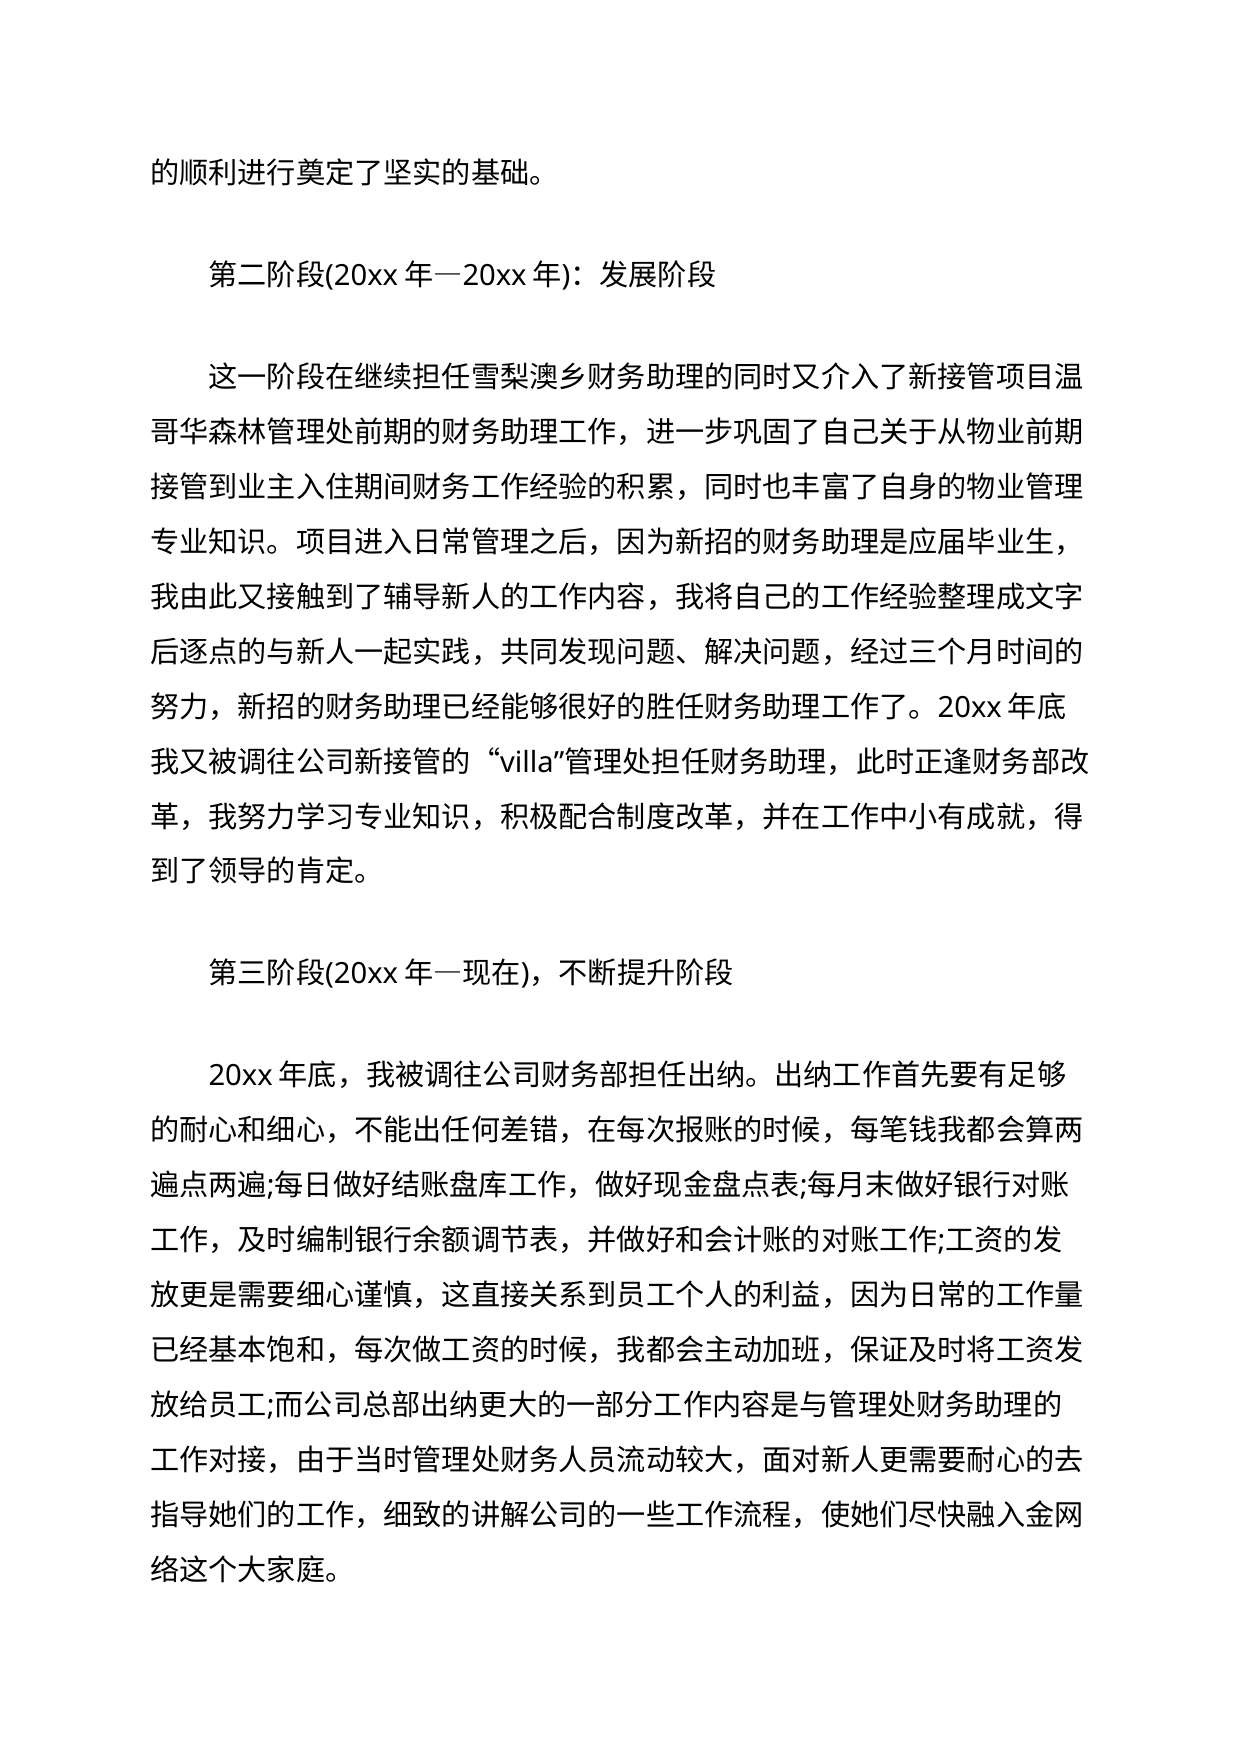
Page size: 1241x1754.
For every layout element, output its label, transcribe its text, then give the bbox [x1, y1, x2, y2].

text 20xx年底，我被调往公司财务部担任出纳。出纳工作首先要有足够的耐心和细心，不能出任何差错，在每次报账的时候，每笔钱我都会算两遍点两遍;每日做好结账盘库工作，做好现金盘点表;每月末做好银行对账工作，及时编制银行余额调节表，并做好和会计账的对账工作;工资的发放更是需要细心谨慎，这直接关系到员工个人的利益，因为日常的工作量已经基本饱和，每次做工资的时候，我都会主动加班，保证及时将工资发放给员工;而公司总部出纳更大的一部分工作内容是与管理处财务助理的工作对接，由于当时管理处财务人员流动较大，面对新人更需要耐心的去指导她们的工作，细致的讲解公司的一些工作流程，使她们尽快融入金网络这个大家庭。 [150, 1052, 1090, 1588]
text 这一阶段在继续担任雪梨澳乡财务助理的同时又介入了新接管项目温哥华森林管理处前期的财务助理工作，进一步巩固了自己关于从物业前期接管到业主入住期间财务工作经验的积累，同时也丰富了自身的物业管理专业知识。项目进入日常管理之后，因为新招的财务助理是应届毕业生，我由此又接触到了辅导新人的工作内容，我将自己的工作经验整理成文字后逐点的与新人一起实践，共同发现问题、解决问题，经过三个月时间的努力，新招的财务助理已经能够很好的胜任财务助理工作了。20xx年底我又被调往公司新接管的“villa”管理处担任财务助理，此时正逢财务部改革，我努力学习专业知识，积极配合制度改革，并在工作中小有成就，得到了领导的肯定。 [150, 354, 1090, 890]
text 第三阶段(20xx年—现在)，不断提升阶段 [150, 950, 1090, 992]
text 第二阶段(20xx年—20xx年)：发展阶段 [150, 252, 1090, 294]
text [150, 150, 1090, 192]
